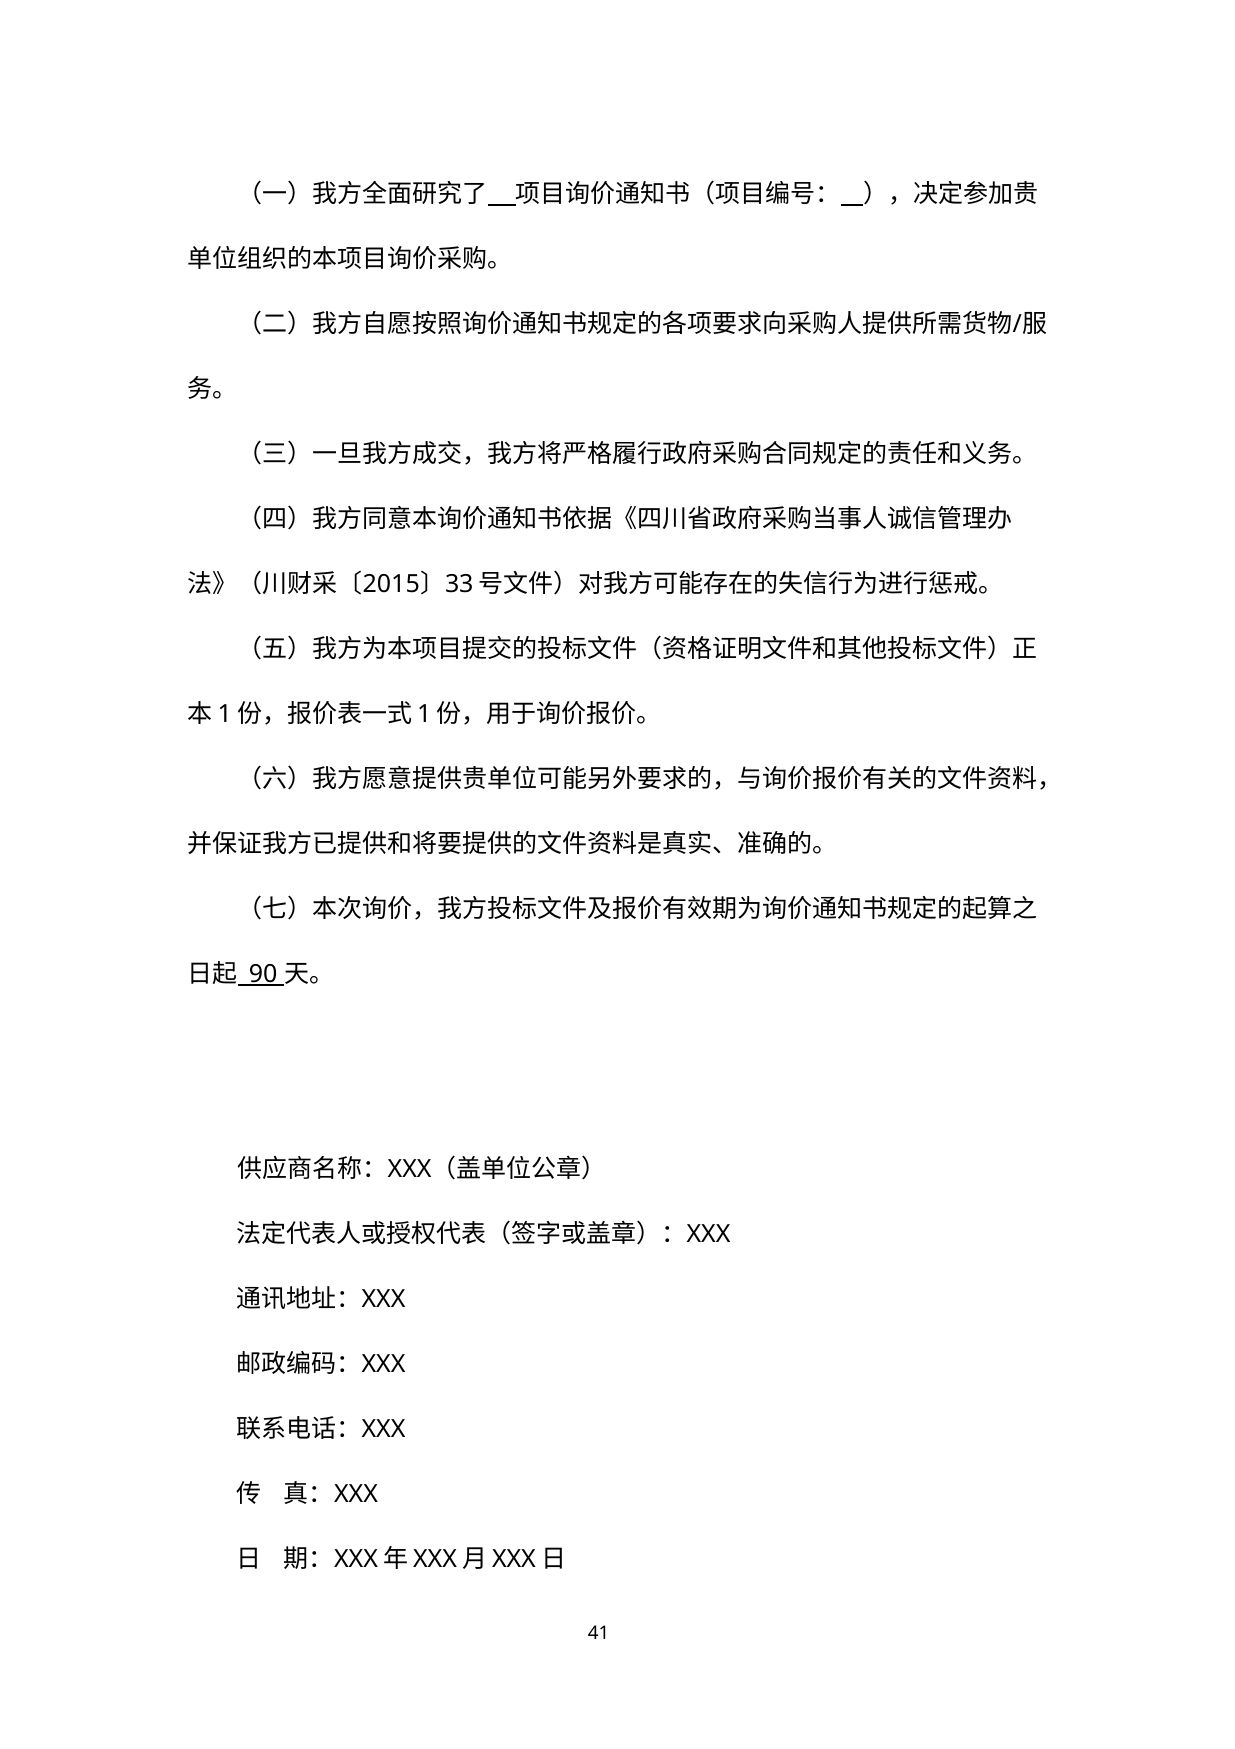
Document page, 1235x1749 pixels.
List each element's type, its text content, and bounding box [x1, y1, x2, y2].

text 法定代表人或授权代表（签字或盖章）：XXX [187, 1199, 1047, 1264]
text （五）我方为本项目提交的投标文件（资格证明文件和其他投标文件）正本1份，报价表一式1份，用于询价报价。 [187, 614, 1047, 744]
text （二）我方自愿按照询价通知书规定的各项要求向采购人提供所需货物/服务。 [187, 289, 1047, 419]
text 邮政编码：XXX [187, 1329, 1047, 1394]
text 供应商名称：XXX（盖单位公章） [187, 1134, 1047, 1199]
text 传 真：XXX [187, 1459, 1047, 1524]
text （三）一旦我方成交，我方将严格履行政府采购合同规定的责任和义务。 [187, 419, 1047, 484]
text （六）我方愿意提供贵单位可能另外要求的，与询价报价有关的文件资料，并保证我方已提供和将要提供的文件资料是真实、准确的。 [187, 744, 1047, 874]
text （四）我方同意本询价通知书依据《四川省政府采购当事人诚信管理办法》（川财采〔2015〕33号文件）对我方可能存在的失信行为进行惩戒。 [187, 484, 1047, 614]
text 联系电话：XXX [187, 1394, 1047, 1459]
text （一）我方全面研究了 项目询价通知书（项目编号： ），决定参加贵单位组织的本项目询价采购。 [187, 159, 1047, 289]
text （七）本次询价，我方投标文件及报价有效期为询价通知书规定的起算之日起 90 天。 [187, 874, 1047, 1004]
text 日 期：XXX年XXX月XXX日 [187, 1524, 1047, 1589]
text 通讯地址：XXX [187, 1264, 1047, 1329]
